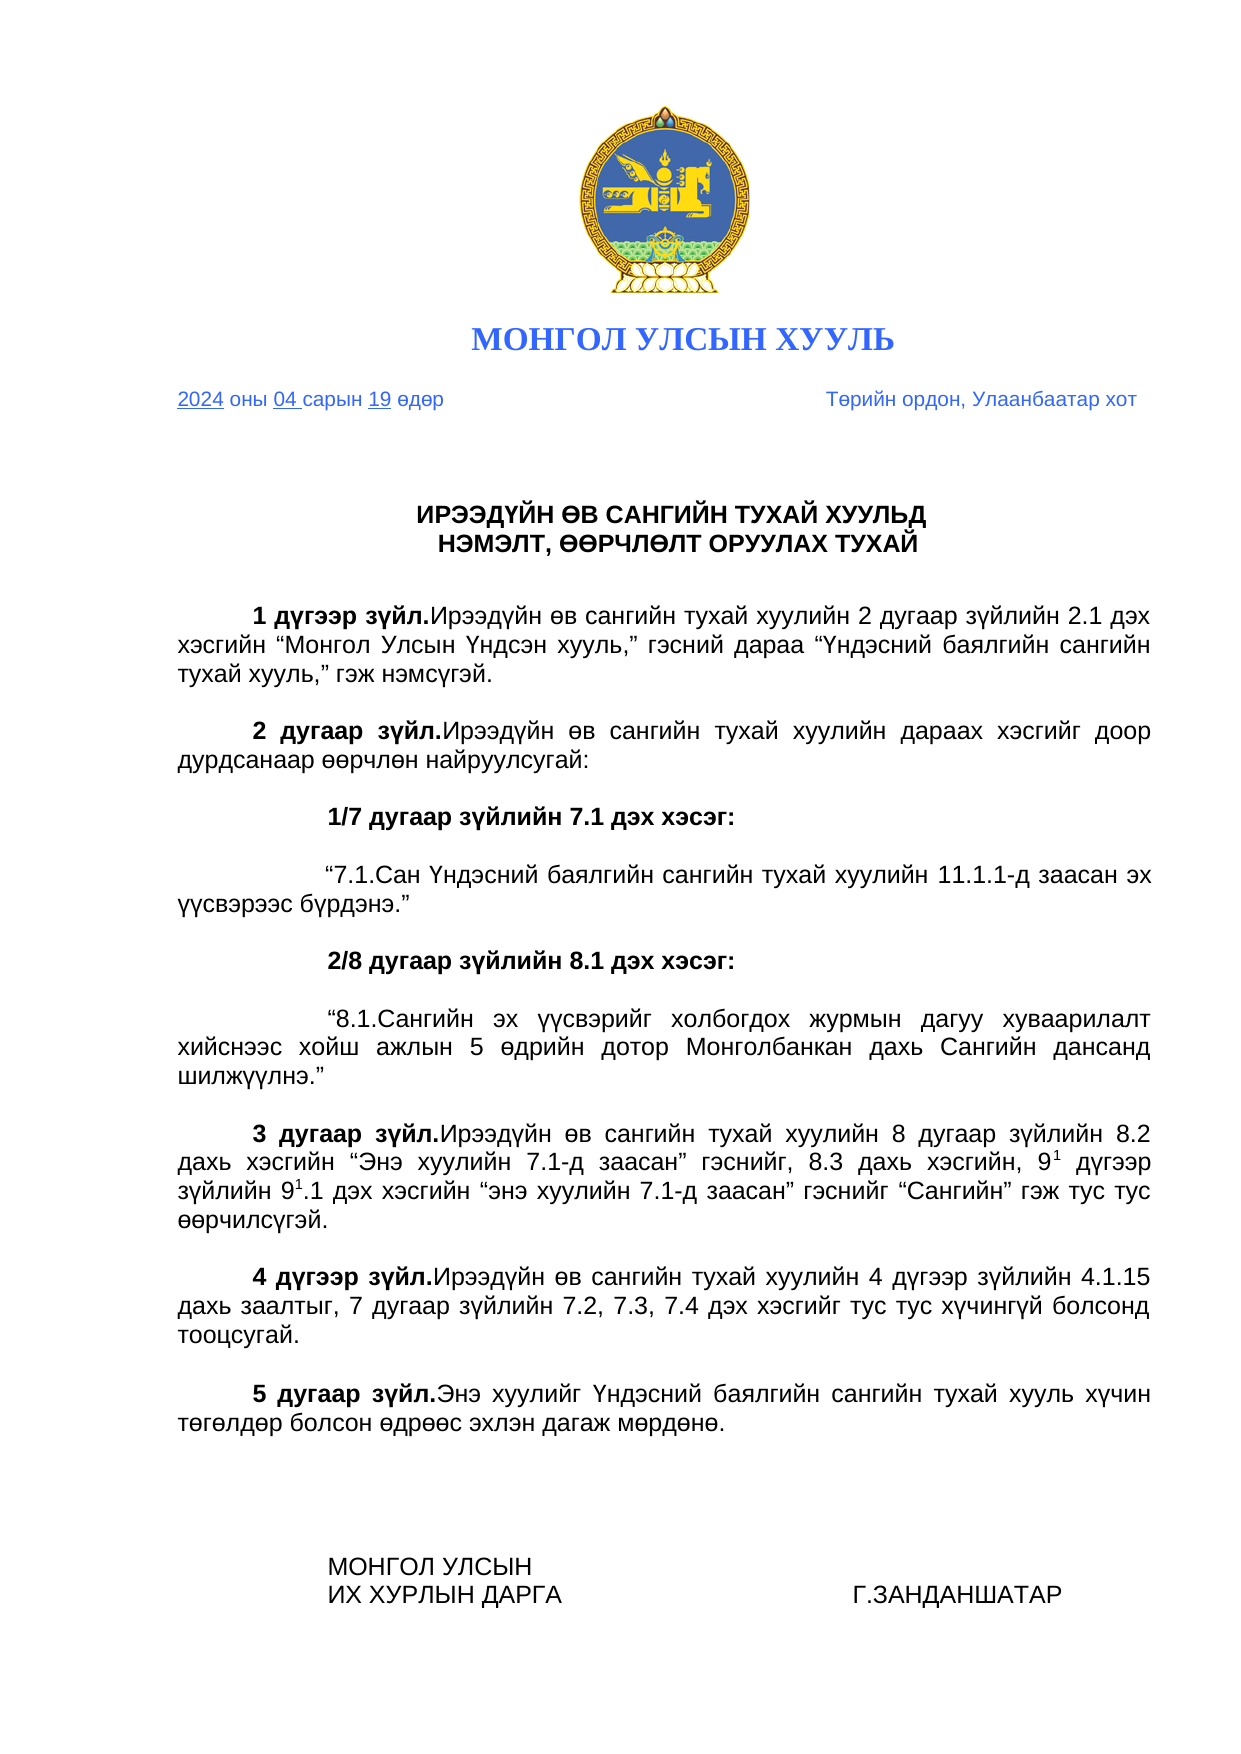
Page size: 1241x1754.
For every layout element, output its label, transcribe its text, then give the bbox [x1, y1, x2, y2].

text “7.1.Сан Үндэсний баялгийн сангийн тухай хуулийн 11.1.1-д заасан эх үүсвэрээс бүрдэнэ.” [177, 860, 1152, 917]
text 2/8 дугаар зүйлийн 8.1 дэх хэсэг: [252, 946, 1152, 975]
text 5 дугаар зүйл.Энэ хуулийг Үндэсний баялгийн сангийн тухай хууль хүчин төгөлдөр болсон өдрөөс эхлэн дагаж мөрдөнө. [177, 1379, 1152, 1437]
text ИХ ХУРЛЫН ДАРГА Г.ЗАНДАНШАТАР [177, 1580, 1152, 1609]
text 3 дугаар зүйл.Ирээдүйн өв сангийн тухай хуулийн 8 дугаар зүйлийн 8.2 дахь хэсгийн “Энэ хуулийн 7.1-д заасан” гэснийг, 8.3 дахь хэсгийн, 91 дүгээр зүйлийн 91.1 дэх хэсгийн “энэ хуулийн 7.1-д заасан” гэснийг “Сангийн” гэж тус тус өөрчилсүгэй. [177, 1118, 1152, 1233]
text ИРЭЭДҮЙН ӨВ САНГИЙН ТУХАЙ ХУУЛЬД [177, 500, 1152, 529]
title МОНГОЛ УЛСЫН ХУУЛЬ [177, 319, 1189, 358]
text “8.1.Сангийн эх үүсвэрийг холбогдох журмын дагуу хуваарилалт хийснээс хойш ажлын 5 өдрийн дотор Монголбанкан дахь Сангийн дансанд шилжүүлнэ.” [177, 1003, 1152, 1090]
picture [579, 105, 750, 293]
text 4 дүгээр зүйл.Ирээдүйн өв сангийн тухай хуулийн 4 дүгээр зүйлийн 4.1.15 дахь заалтыг, 7 дугаар зүйлийн 7.2, 7.3, 7.4 дэх хэсгийг тус тус хүчингүй болсонд тооцсугай. [177, 1262, 1152, 1348]
text 2 дугаар зүйл.Ирээдүйн өв сангийн тухай хуулийн дараах хэсгийг доор дурдсанаар өөрчлөн найруулсугай: [177, 716, 1152, 773]
text НЭМЭЛТ, ӨӨРЧЛӨЛТ ОРУУЛАХ ТУХАЙ [177, 529, 1152, 558]
text МОНГОЛ УЛСЫН [177, 1552, 1152, 1580]
text 1 дүгээр зүйл.Ирээдүйн өв сангийн тухай хуулийн 2 дугаар зүйлийн 2.1 дэх хэсгийн “Монгол Улсын Үндсэн хууль,” гэсний дараа “Үндэсний баялгийн сангийн тухай хууль,” гэж нэмсүгэй. [177, 601, 1152, 687]
text 2024 оны 04 сарын 19 өдөр Төрийн ордон, Улаанбаатар хот [177, 387, 1152, 411]
text 1/7 дугаар зүйлийн 7.1 дэх хэсэг: [177, 802, 1152, 831]
